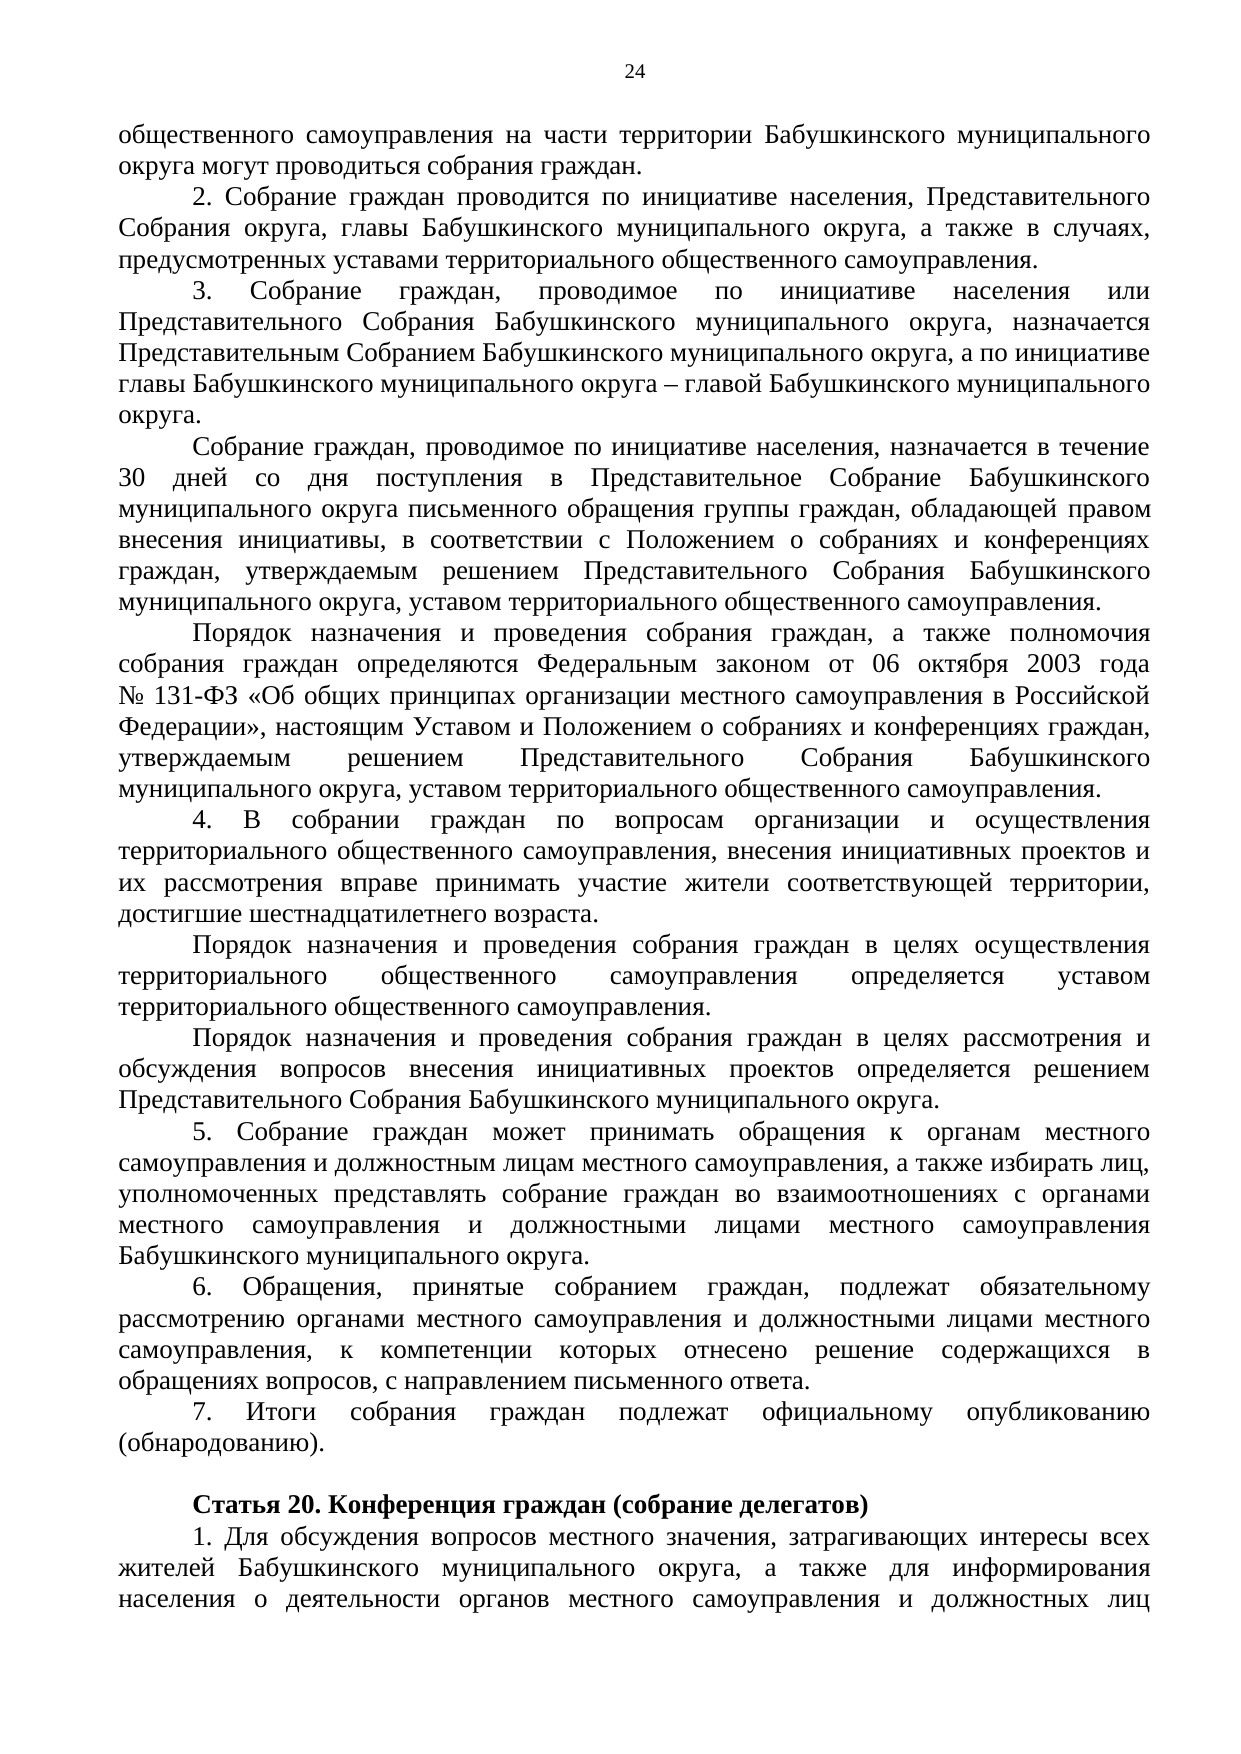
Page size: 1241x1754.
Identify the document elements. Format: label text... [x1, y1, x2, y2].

text 5. Собрание граждан может принимать обращения к органам местного самоуправления и должностным лицам местного самоуправления, а также избирать лиц, уполномоченных представлять собрание граждан во взаимоотношениях с органами местного самоуправления и должностными лицами местного самоуправления Бабушкинского муниципального округа. [118, 1115, 1152, 1271]
text Порядок назначения и проведения собрания граждан в целях рассмотрения и обсуждения вопросов внесения инициативных проектов определяется решением Представительного Собрания Бабушкинского муниципального округа. [118, 1021, 1152, 1115]
text Собрание граждан, проводимое по инициативе населения, назначается в течение 30 дней со дня поступления в Представительное Собрание Бабушкинского муниципального округа письменного обращения группы граждан, обладающей правом внесения инициативы, в соответствии с Положением о собраниях и конференциях граждан, утверждаемым решением Представительного Собрания Бабушкинского муниципального округа, уставом территориального общественного самоуправления. [118, 429, 1152, 616]
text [118, 118, 1152, 180]
text Порядок назначения и проведения собрания граждан в целях осуществления территориального общественного самоуправления определяется уставом территориального общественного самоуправления. [118, 928, 1152, 1021]
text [118, 1520, 1152, 1613]
text 3. Собрание граждан, проводимое по инициативе населения или Представительного Собрания Бабушкинского муниципального округа, назначается Представительным Собранием Бабушкинского муниципального округа, а по инициативе главы Бабушкинского муниципального округа – главой Бабушкинского муниципального округа. [118, 274, 1152, 429]
text 6. Обращения, принятые собранием граждан, подлежат обязательному рассмотрению органами местного самоуправления и должностными лицами местного самоуправления, к компетенции которых отнесено решение содержащихся в обращениях вопросов, с направлением письменного ответа. [118, 1271, 1152, 1395]
text Порядок назначения и проведения собрания граждан, а также полномочия собрания граждан определяются Федеральным законом от 06 октября 2003 года № 131-ФЗ «Об общих принципах организации местного самоуправления в Российской Федерации», настоящим Уставом и Положением о собраниях и конференциях граждан, утверждаемым решением Представительного Собрания Бабушкинского муниципального округа, уставом территориального общественного самоуправления. [118, 616, 1152, 803]
text Статья 20. Конференция граждан (собрание делегатов) [118, 1488, 1152, 1520]
text 4. В собрании граждан по вопросам организации и осуществления территориального общественного самоуправления, внесения инициативных проектов и их рассмотрения вправе принимать участие жители соответствующей территории, достигшие шестнадцатилетнего возраста. [118, 803, 1152, 928]
text 7. Итоги собрания граждан подлежат официальному опубликованию (обнародованию). [118, 1395, 1152, 1457]
text 2. Собрание граждан проводится по инициативе населения, Представительного Собрания округа, главы Бабушкинского муниципального округа, а также в случаях, предусмотренных уставами территориального общественного самоуправления. [118, 180, 1152, 274]
